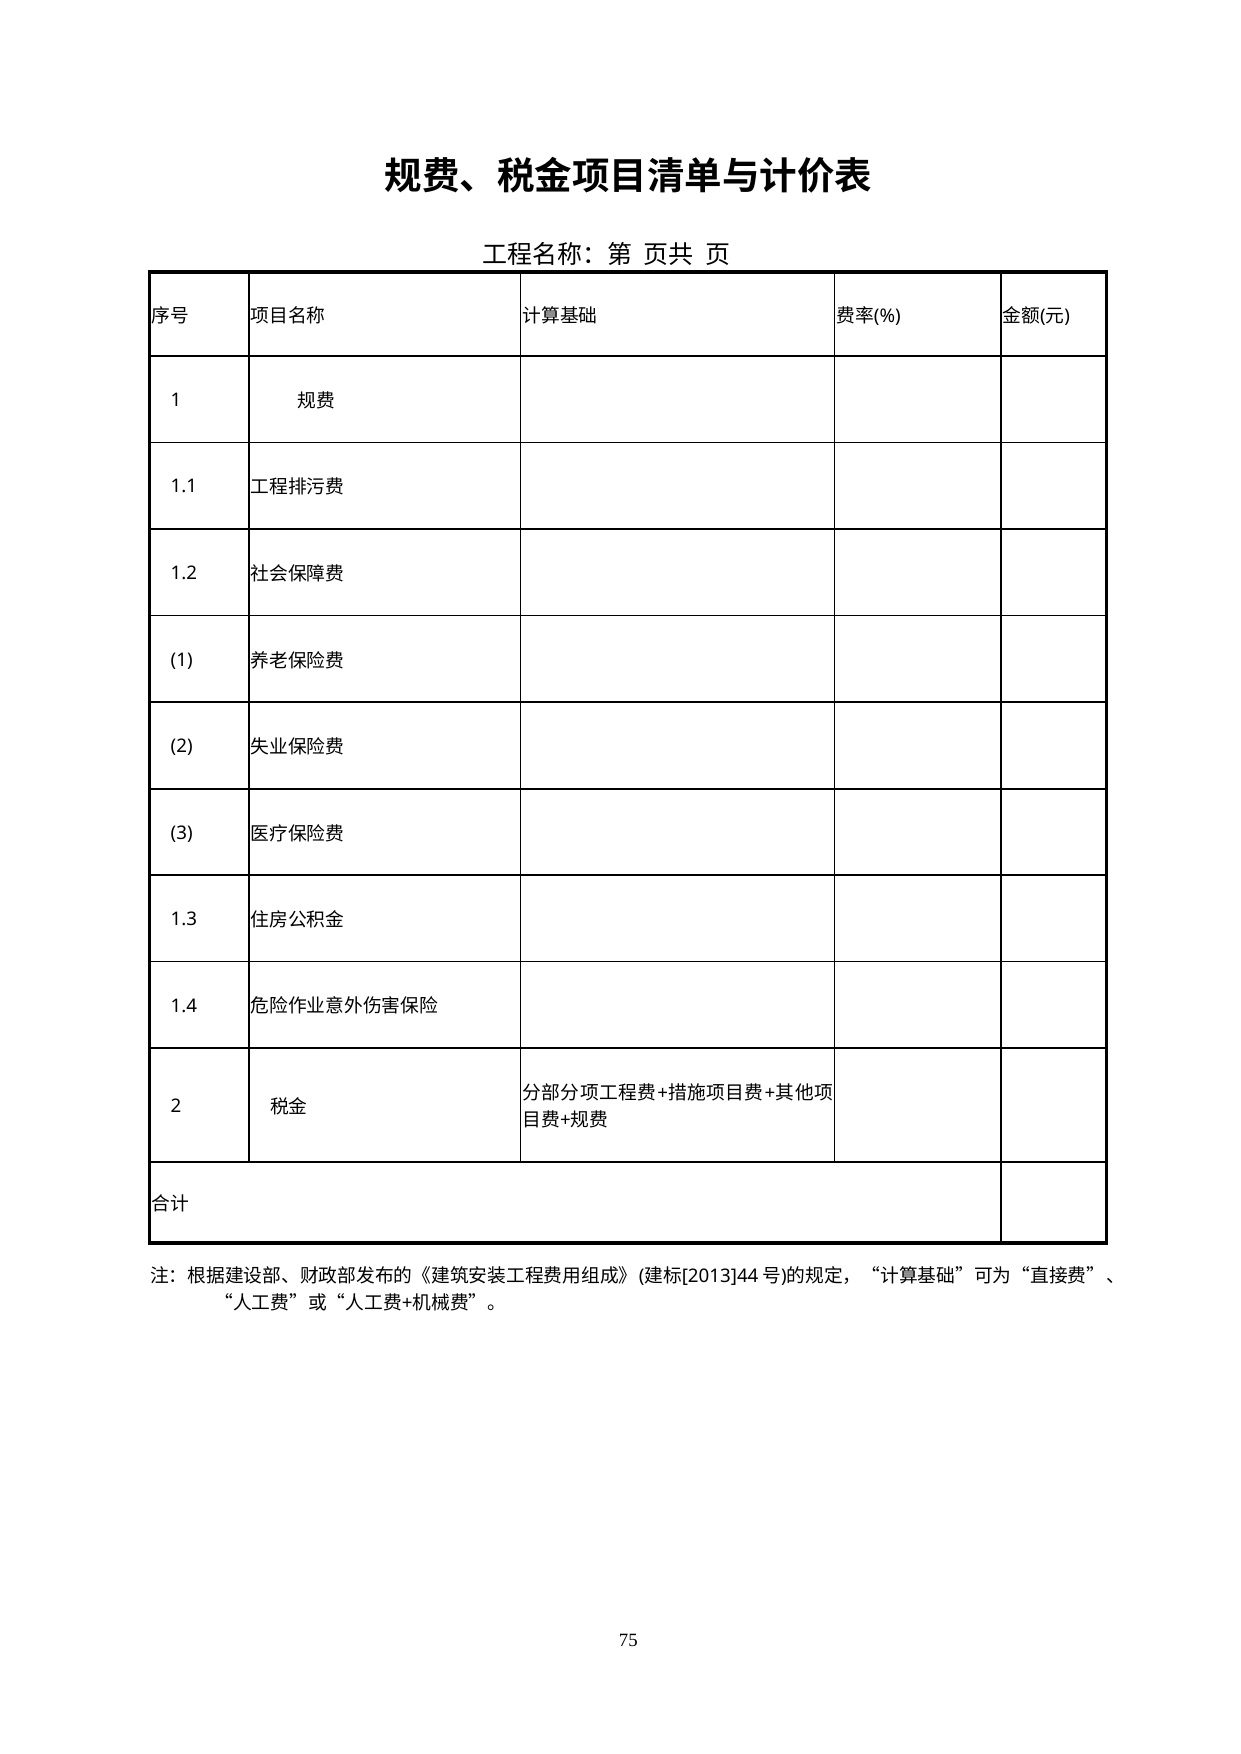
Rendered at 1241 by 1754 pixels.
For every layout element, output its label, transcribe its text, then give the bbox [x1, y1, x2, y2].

table_cell (3) [151, 790, 248, 874]
table_cell [1002, 703, 1105, 788]
table_cell [1002, 1049, 1105, 1161]
table_cell (1) [151, 616, 248, 701]
table_cell 分部分项工程费+措施项目费+其他项目费+规费 [521, 1049, 834, 1161]
table_cell 1.1 [151, 443, 248, 528]
table_cell [521, 357, 834, 441]
table_cell [835, 703, 1000, 788]
table_cell [835, 443, 1000, 528]
table_cell 养老保险费 [250, 616, 520, 701]
table_cell 1.2 [151, 530, 248, 615]
table_cell 税金 [250, 1049, 520, 1161]
table_cell [521, 530, 834, 615]
table_cell [1002, 1163, 1105, 1241]
table_cell [835, 790, 1000, 874]
text 工程名称：第 页共 页 [106, 234, 1106, 270]
table_cell 1 [151, 357, 248, 441]
table_cell [1002, 530, 1105, 615]
table_header 计算基础 [521, 274, 834, 355]
table_cell [521, 876, 834, 961]
table_cell [835, 357, 1000, 441]
text 注：根据建设部、财政部发布的《建筑安装工程费用组成》(建标[2013]44号)的规定，“计算基础”可为“直接费”、“人工费”或“人工费+机械费”。 [150, 1261, 1106, 1315]
table_header 金额(元) [1002, 274, 1105, 355]
table_cell 医疗保险费 [250, 790, 520, 874]
table_cell 工程排污费 [250, 443, 520, 528]
table_cell [521, 443, 834, 528]
text 规费、税金项目清单与计价表 [150, 146, 1106, 200]
table_cell [521, 962, 834, 1047]
table_cell 规费 [250, 357, 520, 441]
table_cell [835, 530, 1000, 615]
table_cell [1002, 962, 1105, 1047]
table_cell [521, 616, 834, 701]
table_cell [835, 876, 1000, 961]
table_cell [1002, 616, 1105, 701]
table_cell 1.3 [151, 876, 248, 961]
table_cell [1002, 357, 1105, 441]
table_cell 住房公积金 [250, 876, 520, 961]
table_cell [1002, 443, 1105, 528]
table_cell 社会保障费 [250, 530, 520, 615]
table_cell [521, 703, 834, 788]
table_cell [1002, 876, 1105, 961]
table_cell 失业保险费 [250, 703, 520, 788]
table_cell 危险作业意外伤害保险 [250, 962, 520, 1047]
table_header 费率(%) [835, 274, 1000, 355]
table_header 序号 [151, 274, 248, 355]
table_cell [835, 962, 1000, 1047]
table_cell [1002, 790, 1105, 874]
table_cell 1.4 [151, 962, 248, 1047]
table_cell [835, 1049, 1000, 1161]
table_cell (2) [151, 703, 248, 788]
table_header 项目名称 [250, 274, 520, 355]
table_cell [521, 790, 834, 874]
table_cell [835, 616, 1000, 701]
table_cell 2 [151, 1049, 248, 1161]
table_cell 合计 [151, 1163, 1000, 1241]
